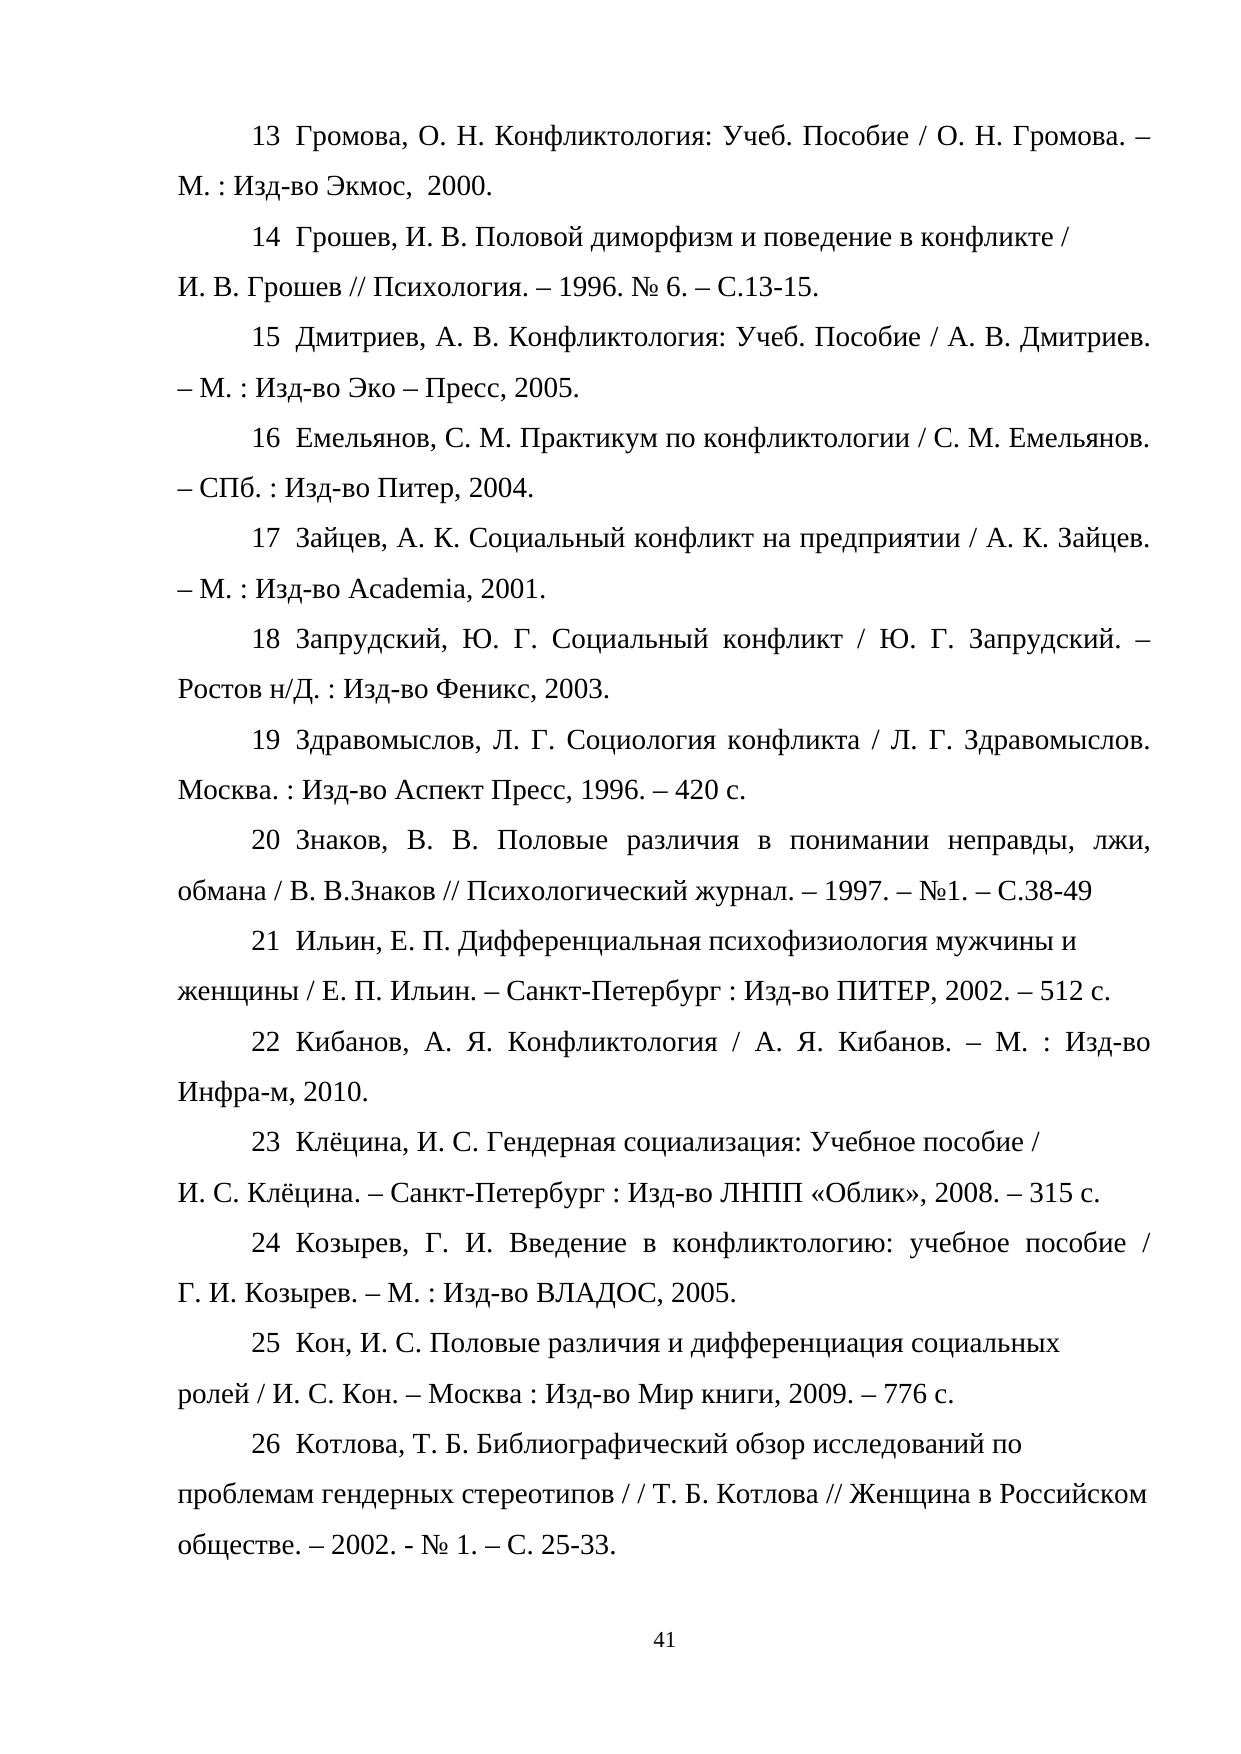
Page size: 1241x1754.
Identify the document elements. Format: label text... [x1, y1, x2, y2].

list Козырев, Г. И. Введение в конфликтологию: учебное пособие / Г. И. Козырев. – М. : Изд-во ВЛАДОС, 2005. [177, 1225, 1152, 1309]
list Знаков, В. В. Половые различия в понимании неправды, лжи, обмана / В. В.Знаков // Психологический журнал. – 1997. – №1. – С.38-49 [177, 822, 1152, 906]
list Запрудский, Ю. Г. Социальный конфликт / Ю. Г. Запрудский. – Ростов н/Д. : Изд-во Феникс, 2003. [177, 621, 1152, 705]
list Дмитриев, А. В. Конфликтология: Учеб. Пособие / А. В. Дмитриев. – М. : Изд-во Эко – Пресс, 2005. [177, 319, 1152, 403]
list Грошев, И. В. Половой диморфизм и поведение в конфликте / И. В. Грошев // Психология. – 1996. № 6. – С.13-15. [177, 219, 1152, 303]
list Клёцина, И. С. Гендерная социализация: Учебное пособие / И. С. Клёцина. – Санкт-Петербург : Изд-во ЛНПП «Облик», 2008. – 315 с. [177, 1124, 1152, 1208]
list Кибанов, А. Я. Конфликтология / А. Я. Кибанов. – М. : Изд-во Инфра-м, 2010. [177, 1024, 1152, 1108]
list Котлова, Т. Б. Библиографический обзор исследований по проблемам гендерных стереотипов / / Т. Б. Котлова // Женщина в Российском обществе. – 2002. - № 1. – С. 25-33. [177, 1426, 1152, 1560]
list Зайцев, А. К. Социальный конфликт на предприятии / А. К. Зайцев. – М. : Изд-во Academia, 2001. [177, 521, 1152, 604]
list Емельянов, С. М. Практикум по конфликтологии / С. М. Емельянов. – СПб. : Изд-во Питер, 2004. [177, 420, 1152, 504]
list Кон, И. С. Половые различия и дифференциация социальных ролей / И. С. Кон. – Москва : Изд-во Мир книги, 2009. – 776 с. [177, 1326, 1152, 1409]
list Ильин, Е. П. Дифференциальная психофизиология мужчины и женщины / Е. П. Ильин. – Санкт-Петербург : Изд-во ПИТЕР, 2002. – 512 с. [177, 923, 1152, 1007]
list Здравомыслов, Л. Г. Социология конфликта / Л. Г. Здравомыслов. Москва. : Изд-во Аспект Пресс, 1996. – 420 с. [177, 722, 1152, 806]
list Громова, О. Н. Конфликтология: Учеб. Пособие / О. Н. Громова. – М. : Изд-во Экмос, 2000. [177, 118, 1152, 202]
